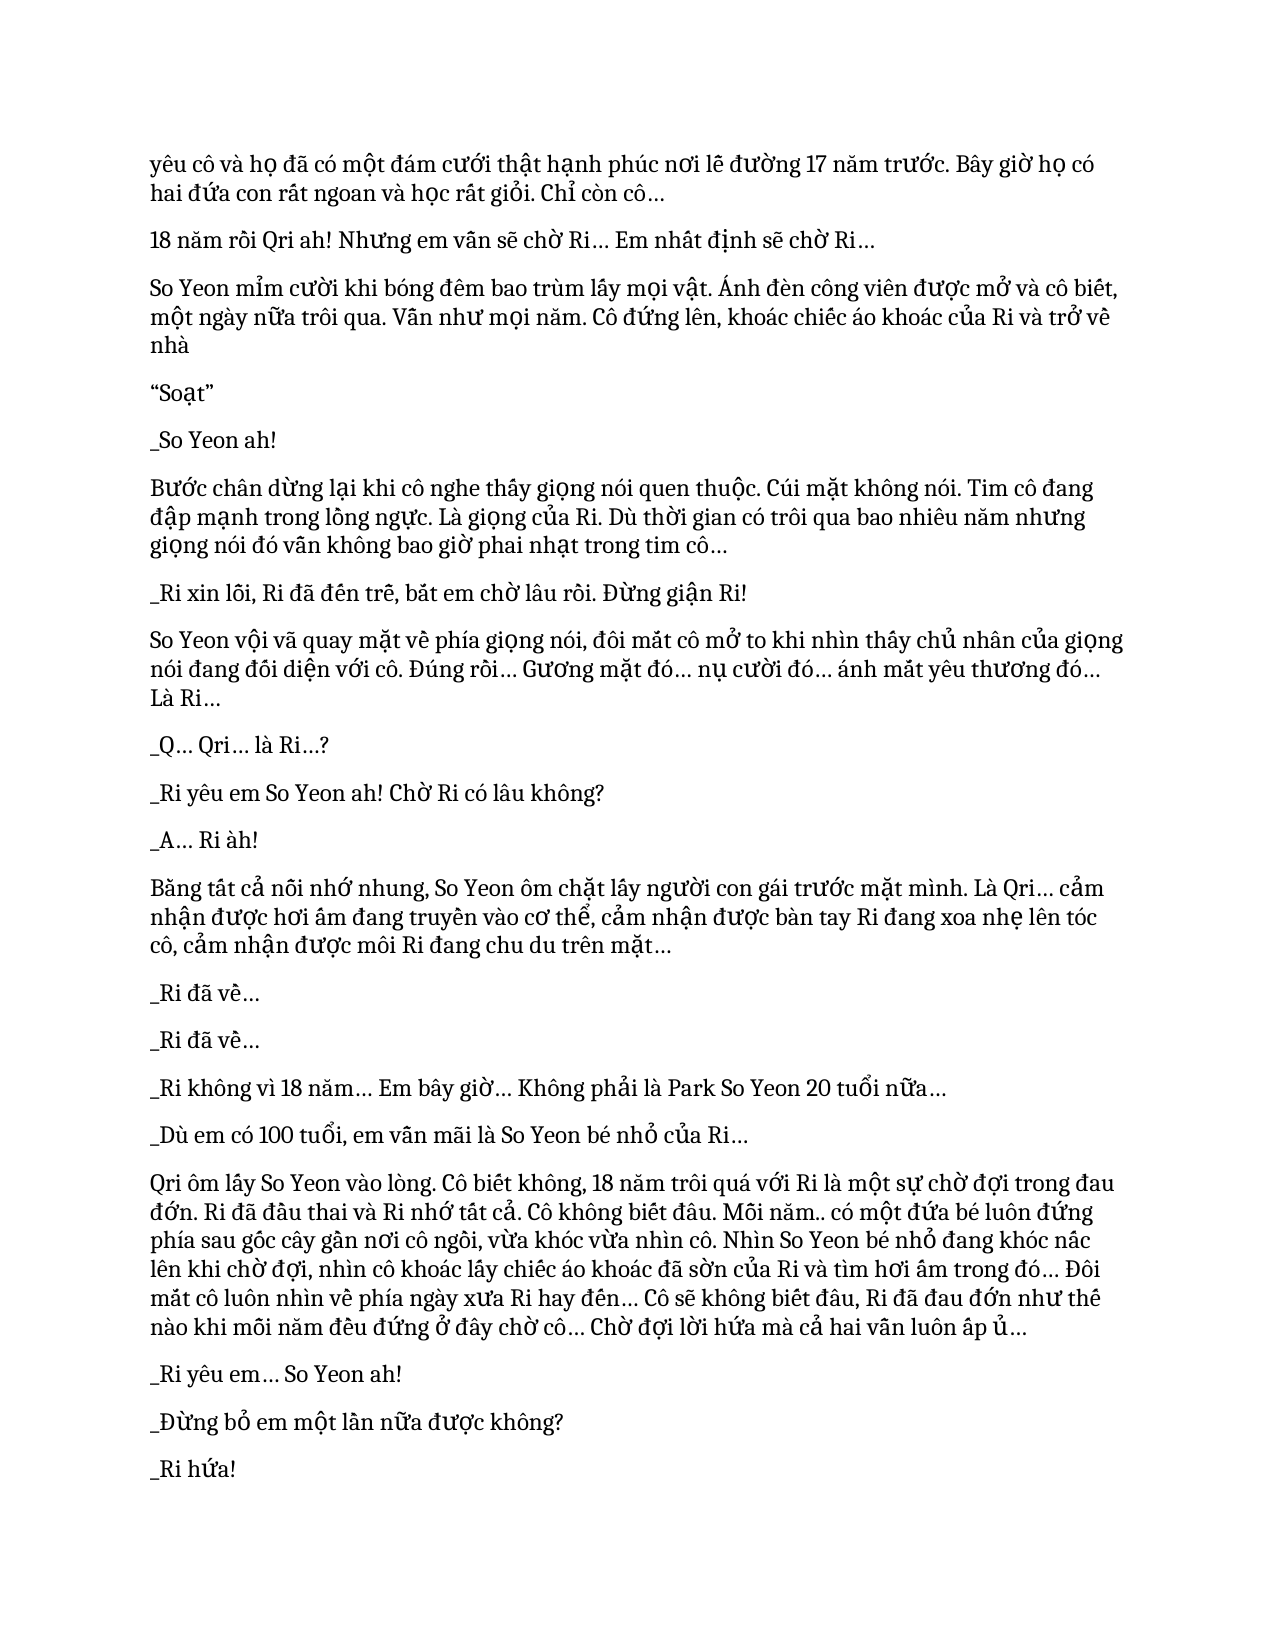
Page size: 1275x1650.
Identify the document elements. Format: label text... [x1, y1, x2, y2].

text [150, 150, 1125, 207]
text _A… Ri àh! [150, 826, 1125, 855]
text _Dù em có 100 tuổi, em vẫn mãi là So Yeon bé nhỏ của Ri… [150, 1121, 1125, 1150]
text _Đừng bỏ em một lần nữa được không? [150, 1407, 1125, 1436]
text Qri ôm lấy So Yeon vào lòng. Cô biết không, 18 năm trôi quá với Ri là một sự chờ đợi trong đau đớn. Ri đã đầu thai và Ri nhớ tất cả. Cô không biết đâu. Mỗi năm.. có một đứa bé luôn đứng phía sau gốc cây gần nơi cô ngồi, vừa khóc vừa nhìn cô. Nhìn So Yeon bé nhỏ đang khóc nấc lên khi chờ đợi, nhìn cô khoác lấy chiếc áo khoác đã sờn của Ri và tìm hơi ấm trong đó… Đôi mắt cô luôn nhìn về phía ngày xưa Ri hay đến… Cô sẽ không biết đâu, Ri đã đau đớn như thế nào khi mỗi năm đều đứng ở đây chờ cô… Chờ đợi lời hứa mà cả hai vẫn luôn ấp ủ… [150, 1169, 1125, 1341]
text So Yeon mỉm cười khi bóng đêm bao trùm lấy mọi vật. Ánh đèn công viên được mở và cô biết, một ngày nữa trôi qua. Vẫn như mọi năm. Cô đứng lên, khoác chiếc áo khoác của Ri và trở về nhà [150, 274, 1125, 360]
text So Yeon vội vã quay mặt về phía giọng nói, đôi mắt cô mở to khi nhìn thấy chủ nhân của giọng nói đang đối diện với cô. Đúng rồi… Gương mặt đó… nụ cười đó… ánh mắt yêu thương đó… Là Ri… [150, 626, 1125, 712]
text _Ri yêu em So Yeon ah! Chờ Ri có lâu không? [150, 779, 1125, 807]
text _So Yeon ah! [150, 426, 1125, 455]
text _Q… Qri… là Ri…? [150, 731, 1125, 760]
text _Ri xin lỗi, Ri đã đến trễ, bắt em chờ lâu rồi. Đừng giận Ri! [150, 579, 1125, 607]
text Bằng tất cả nỗi nhớ nhung, So Yeon ôm chặt lấy người con gái trước mặt mình. Là Qri… cảm nhận được hơi ấm đang truyền vào cơ thể, cảm nhận được bàn tay Ri đang xoa nhẹ lên tóc cô, cảm nhận được môi Ri đang chu du trên mặt… [150, 874, 1125, 960]
text Bước chân dừng lại khi cô nghe thấy giọng nói quen thuộc. Cúi mặt không nói. Tim cô đang đập mạnh trong lồng ngực. Là giọng của Ri. Dù thời gian có trôi qua bao nhiêu năm nhưng giọng nói đó vẫn không bao giờ phai nhạt trong tim cô… [150, 474, 1125, 560]
text _Ri đã về… [150, 979, 1125, 1007]
text _Ri hứa! [150, 1455, 1125, 1484]
text _Ri đã về… [150, 1026, 1125, 1055]
text “Soạt” [150, 379, 1125, 407]
text 18 năm rồi Qri ah! Nhưng em vẫn sẽ chờ Ri… Em nhất định sẽ chờ Ri… [150, 226, 1125, 255]
text _Ri không vì 18 năm… Em bây giờ… Không phải là Park So Yeon 20 tuổi nữa… [150, 1074, 1125, 1102]
text _Ri yêu em… So Yeon ah! [150, 1360, 1125, 1389]
